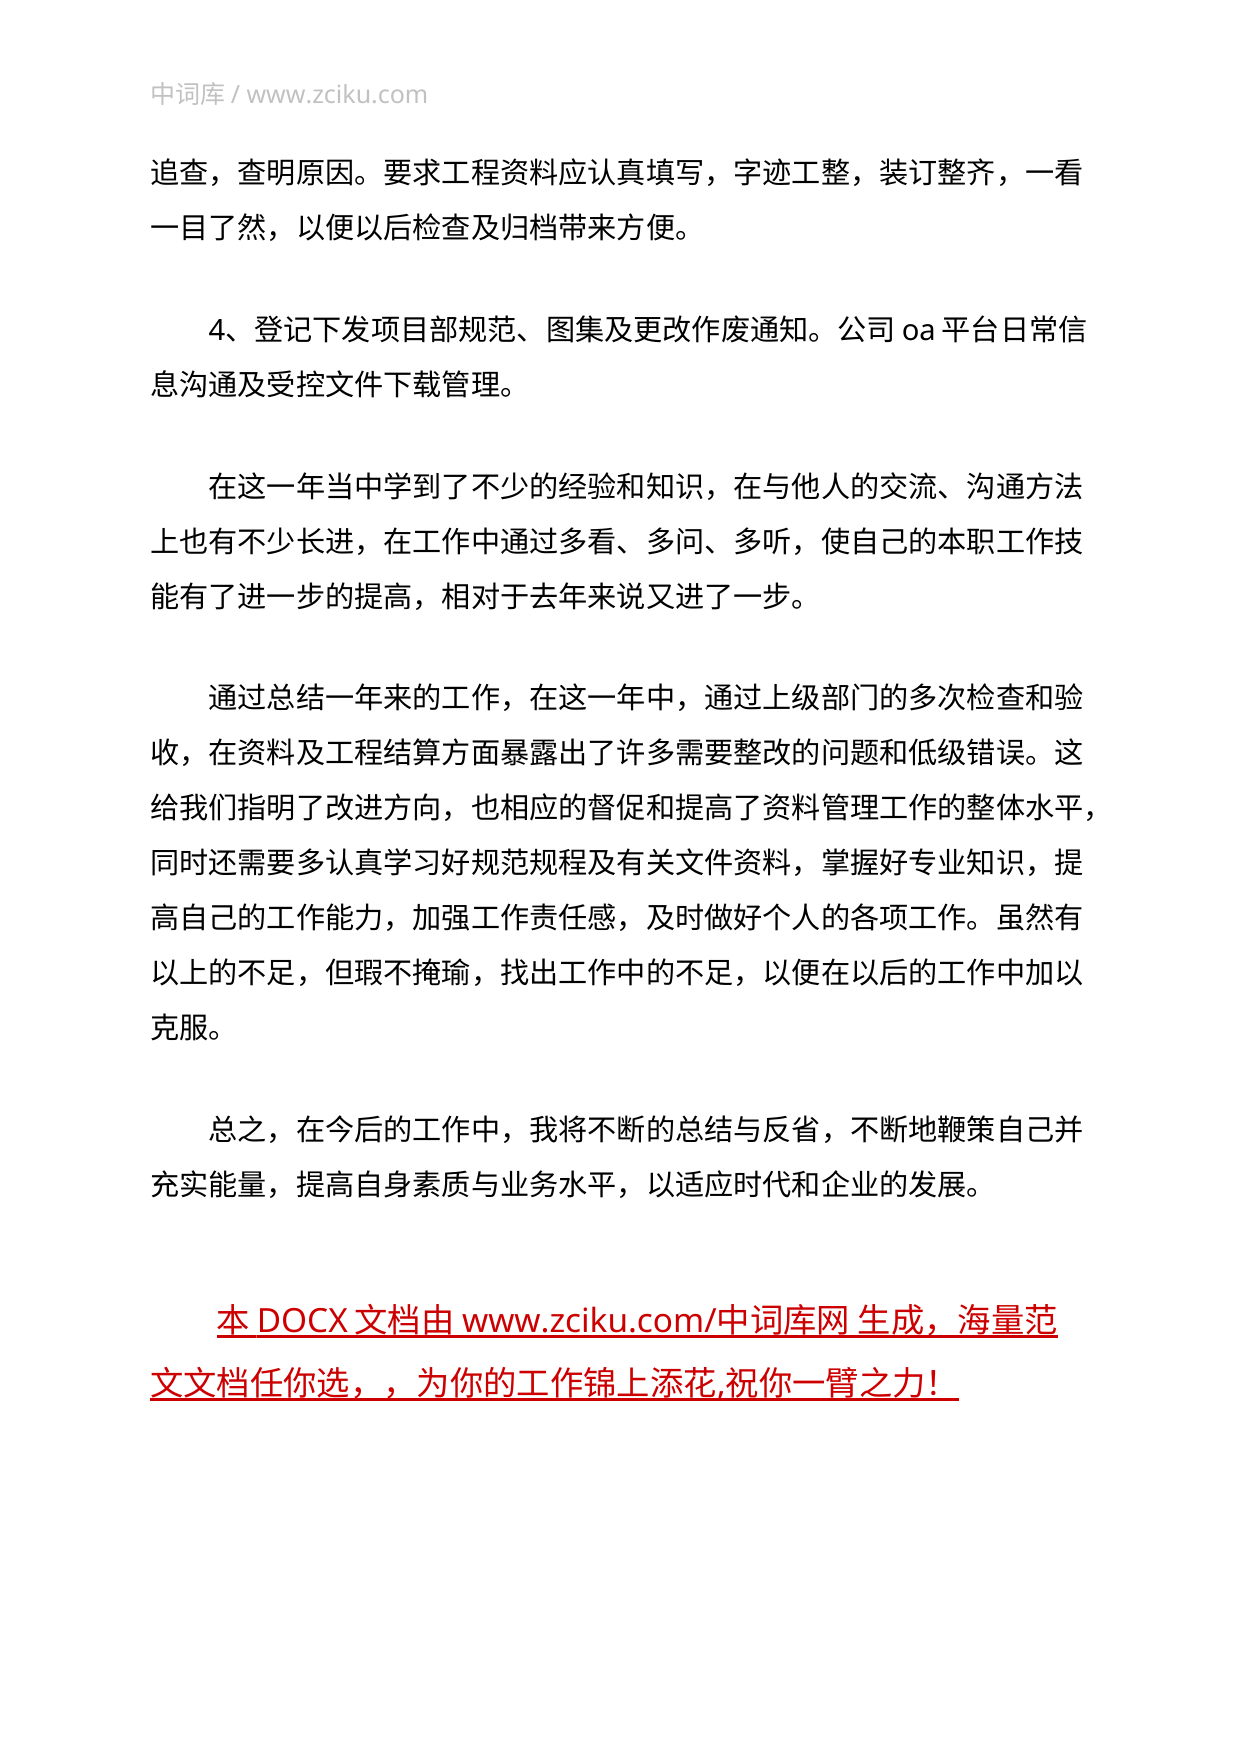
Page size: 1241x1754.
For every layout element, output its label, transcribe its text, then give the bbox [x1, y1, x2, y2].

text 本DOCX文档由 www.zciku.com/中词库网 生成，海量范文文档任你选，，为你的工作锦上添花,祝你一臂之力！ [150, 1294, 1090, 1405]
text 4、登记下发项目部规范、图集及更改作废通知。公司oa平台日常信息沟通及受控文件下载管理。 [150, 307, 1090, 404]
text 总之，在今后的工作中，我将不断的总结与反省，不断地鞭策自己并充实能量，提高自身素质与业务水平，以适应时代和企业的发展。 [150, 1106, 1090, 1203]
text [150, 150, 1090, 247]
text 通过总结一年来的工作，在这一年中，通过上级部门的多次检查和验收，在资料及工程结算方面暴露出了许多需要整改的问题和低级错误。这给我们指明了改进方向，也相应的督促和提高了资料管理工作的整体水平，同时还需要多认真学习好规范规程及有关文件资料，掌握好专业知识，提高自己的工作能力，加强工作责任感，及时做好个人的各项工作。虽然有以上的不足，但瑕不掩瑜，找出工作中的不足，以便在以后的工作中加以克服。 [150, 675, 1090, 1047]
text 在这一年当中学到了不少的经验和知识，在与他人的交流、沟通方法上也有不少长进，在工作中通过多看、多问、多听，使自己的本职工作技能有了进一步的提高，相对于去年来说又进了一步。 [150, 463, 1090, 616]
